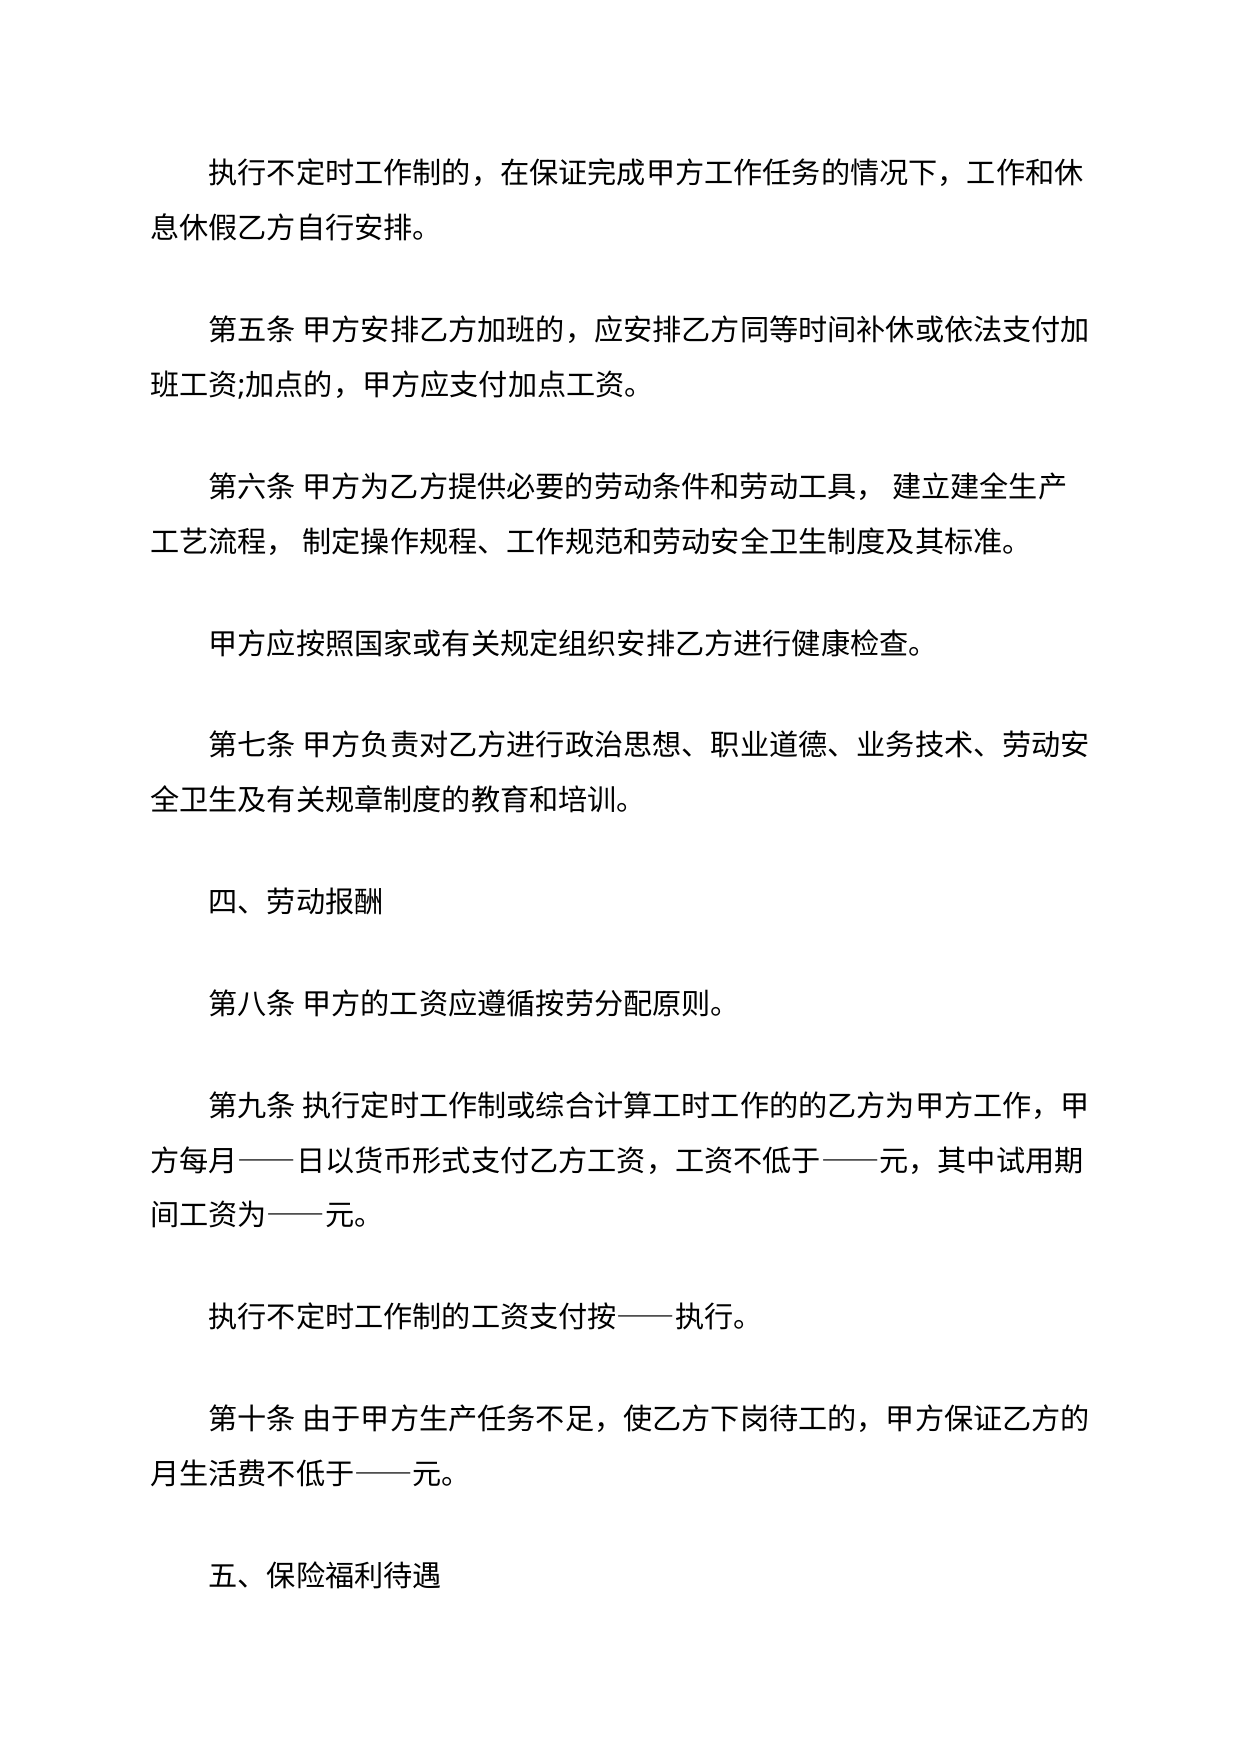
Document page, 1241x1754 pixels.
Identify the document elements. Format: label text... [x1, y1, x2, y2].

text 甲方应按照国家或有关规定组织安排乙方进行健康检查。 [150, 620, 1090, 662]
text 第九条 执行定时工作制或综合计算工时工作的的乙方为甲方工作，甲方每月——日以货币形式支付乙方工资，工资不低于——元，其中试用期间工资为——元。 [150, 1082, 1090, 1234]
text 第五条 甲方安排乙方加班的，应安排乙方同等时间补休或依法支付加班工资;加点的，甲方应支付加点工资。 [150, 307, 1090, 404]
text 执行不定时工作制的，在保证完成甲方工作任务的情况下，工作和休息休假乙方自行安排。 [150, 150, 1090, 247]
text 第七条 甲方负责对乙方进行政治思想、职业道德、业务技术、劳动安全卫生及有关规章制度的教育和培训。 [150, 722, 1090, 819]
text 四、劳动报酬 [150, 879, 1090, 921]
text 第六条 甲方为乙方提供必要的劳动条件和劳动工具， 建立建全生产工艺流程， 制定操作规程、工作规范和劳动安全卫生制度及其标准。 [150, 463, 1090, 561]
text 五、保险福利待遇 [150, 1552, 1090, 1594]
text 第八条 甲方的工资应遵循按劳分配原则。 [150, 980, 1090, 1023]
text 第十条 由于甲方生产任务不足，使乙方下岗待工的，甲方保证乙方的月生活费不低于——元。 [150, 1396, 1090, 1493]
text 执行不定时工作制的工资支付按——执行。 [150, 1294, 1090, 1336]
